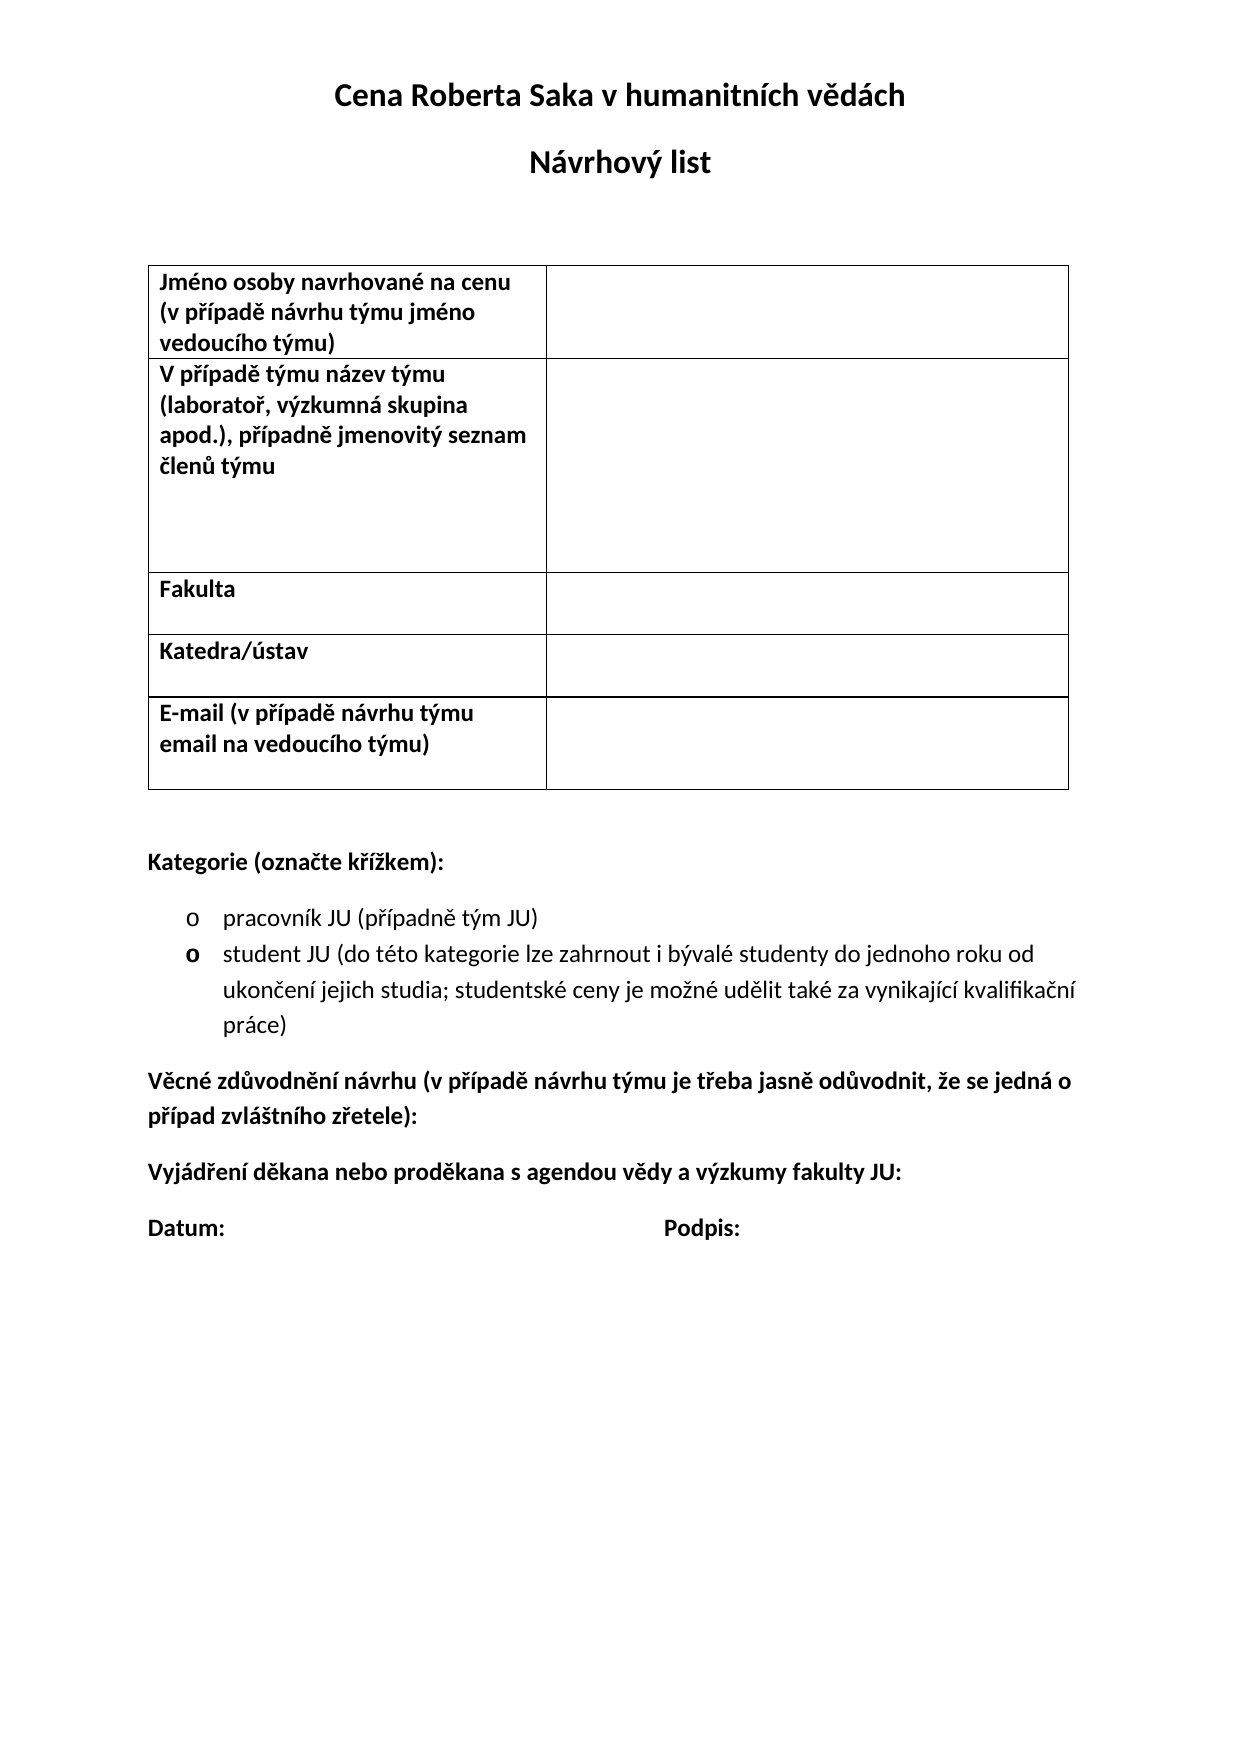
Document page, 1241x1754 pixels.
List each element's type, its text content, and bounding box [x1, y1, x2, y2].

table_cell [547, 635, 1068, 696]
list student JU (do této kategorie lze zahrnout i bývalé studenty do jednoho roku od ukončení jejich studia; studentské ceny je možné udělit také za vynikající kvalifikační práce) [185, 938, 1093, 1040]
table_header Jméno osoby navrhované na cenu (v případě návrhu týmu jméno vedoucího týmu) [149, 266, 546, 358]
table_cell E-mail (v případě návrhu týmu email na vedoucího týmu) [149, 698, 546, 789]
text Věcné zdůvodnění návrhu (v případě návrhu týmu je třeba jasně odůvodnit, že se jedná o případ zvláštního zřetele): [148, 1065, 1093, 1131]
table_header [547, 266, 1068, 358]
table_cell [547, 359, 1068, 572]
text Kategorie (označte křížkem): [148, 846, 1093, 876]
text Vyjádření děkana nebo proděkana s agendou vědy a výzkumy fakulty JU: [148, 1156, 1093, 1187]
table_cell Katedra/ústav [149, 635, 546, 696]
table_cell [547, 573, 1068, 634]
table_cell V případě týmu název týmu (laboratoř, výzkumná skupina apod.), případně jmenovitý seznam členů týmu [149, 359, 546, 572]
table_cell [547, 698, 1068, 789]
table_cell Fakulta [149, 573, 546, 634]
list pracovník JU (případně tým JU) [185, 902, 1093, 933]
text Datum: Podpis: [148, 1212, 1093, 1242]
